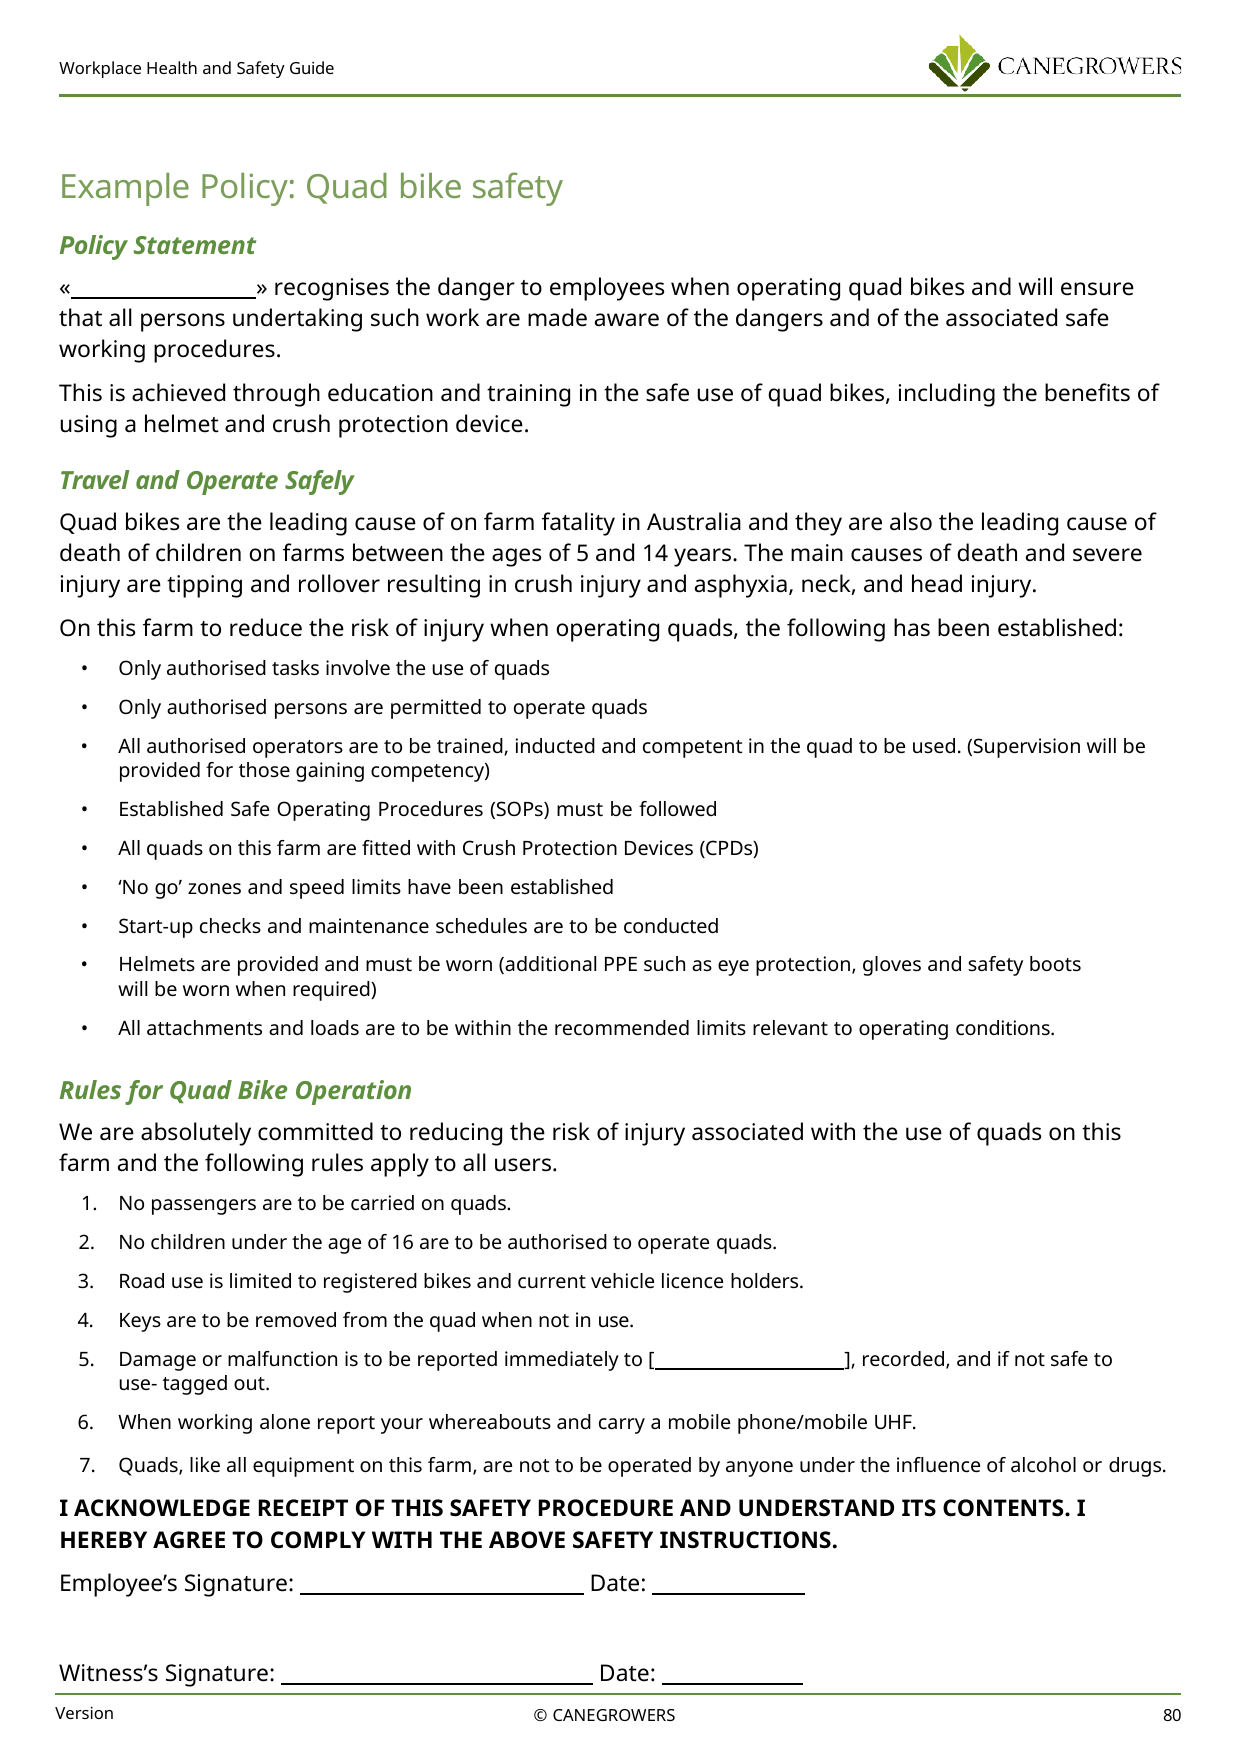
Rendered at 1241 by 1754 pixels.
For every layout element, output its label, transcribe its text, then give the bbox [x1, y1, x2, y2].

text Employee’s Signature: Date: [59, 1567, 1211, 1598]
list Established Safe Operating Procedures (SOPs) must be followed [81, 795, 1211, 822]
text Witness’s Signature: Date: [59, 1657, 1211, 1688]
picture [928, 34, 1182, 92]
subtitle Travel and Operate Safely [59, 463, 1211, 497]
list All quads on this farm are fitted with Crush Protection Devices (CPDs) [81, 834, 1211, 861]
text Quad bikes are the leading cause of on farm fatality in Australia and they are also the leading cause of death of children on farms between the ages of 5 and 14 years. The main causes of death and severe injury are tipping and rollover resulting in crush injury and asphyxia, neck, and head injury. [59, 506, 1162, 599]
list No passengers are to be carried on quads. [81, 1189, 1211, 1217]
list Start-up checks and maintenance schedules are to be conducted [81, 912, 1211, 939]
subtitle Policy Statement [59, 228, 1211, 262]
list Only authorised persons are permitted to operate quads [81, 693, 1211, 720]
list Damage or malfunction is to be reported immediately to [ ], recorded, and if not safe to use- tagged out. [78, 1347, 1113, 1396]
list Road use is limited to registered bikes and current vehicle licence holders. [78, 1267, 1211, 1294]
list No children under the age of 16 are to be authorised to operate quads. [78, 1228, 1211, 1256]
text On this farm to reduce the risk of injury when operating quads, the following has been established: [59, 612, 1211, 643]
subtitle Rules for Quad Bike Operation [59, 1073, 1211, 1107]
text This is achieved through education and training in the safe use of quad bikes, including the benefits of using a helmet and crush protection device. [59, 376, 1162, 439]
list Quads, like all equipment on this farm, are not to be operated by anyone under the influence of alcohol or drugs. [79, 1451, 1211, 1478]
list ‘No go’ zones and speed limits have been established [81, 873, 1211, 900]
list Keys are to be removed from the quad when not in use. [77, 1306, 1211, 1333]
list When working alone report your whereabouts and carry a mobile phone/mobile UHF. [77, 1408, 1211, 1435]
list Only authorised tasks involve the use of quads [81, 654, 1211, 681]
text I ACKNOWLEDGE RECEIPT OF THIS SAFETY PROCEDURE AND UNDERSTAND ITS CONTENTS. I HEREBY AGREE TO COMPLY WITH THE ABOVE SAFETY INSTRUCTIONS. [59, 1492, 1137, 1555]
text « » recognises the danger to employees when operating quad bikes and will ensure that all persons undertaking such work are made aware of the dangers and of the associated safe working procedures. [59, 271, 1158, 364]
list All authorised operators are to be trained, inducted and competent in the quad to be used. (Supervision will be provided for those gaining competency) [80, 733, 1147, 783]
subtitle Example Policy: Quad bike safety [59, 162, 1211, 208]
list Helmets are provided and must be worn (additional PPE such as eye protection, gloves and safety boots will be worn when required) [80, 952, 1099, 1002]
list All attachments and loads are to be within the recommended limits relevant to operating conditions. [81, 1014, 1211, 1041]
text We are absolutely committed to reducing the risk of injury associated with the use of quads on this farm and the following rules apply to all users. [59, 1116, 1162, 1178]
